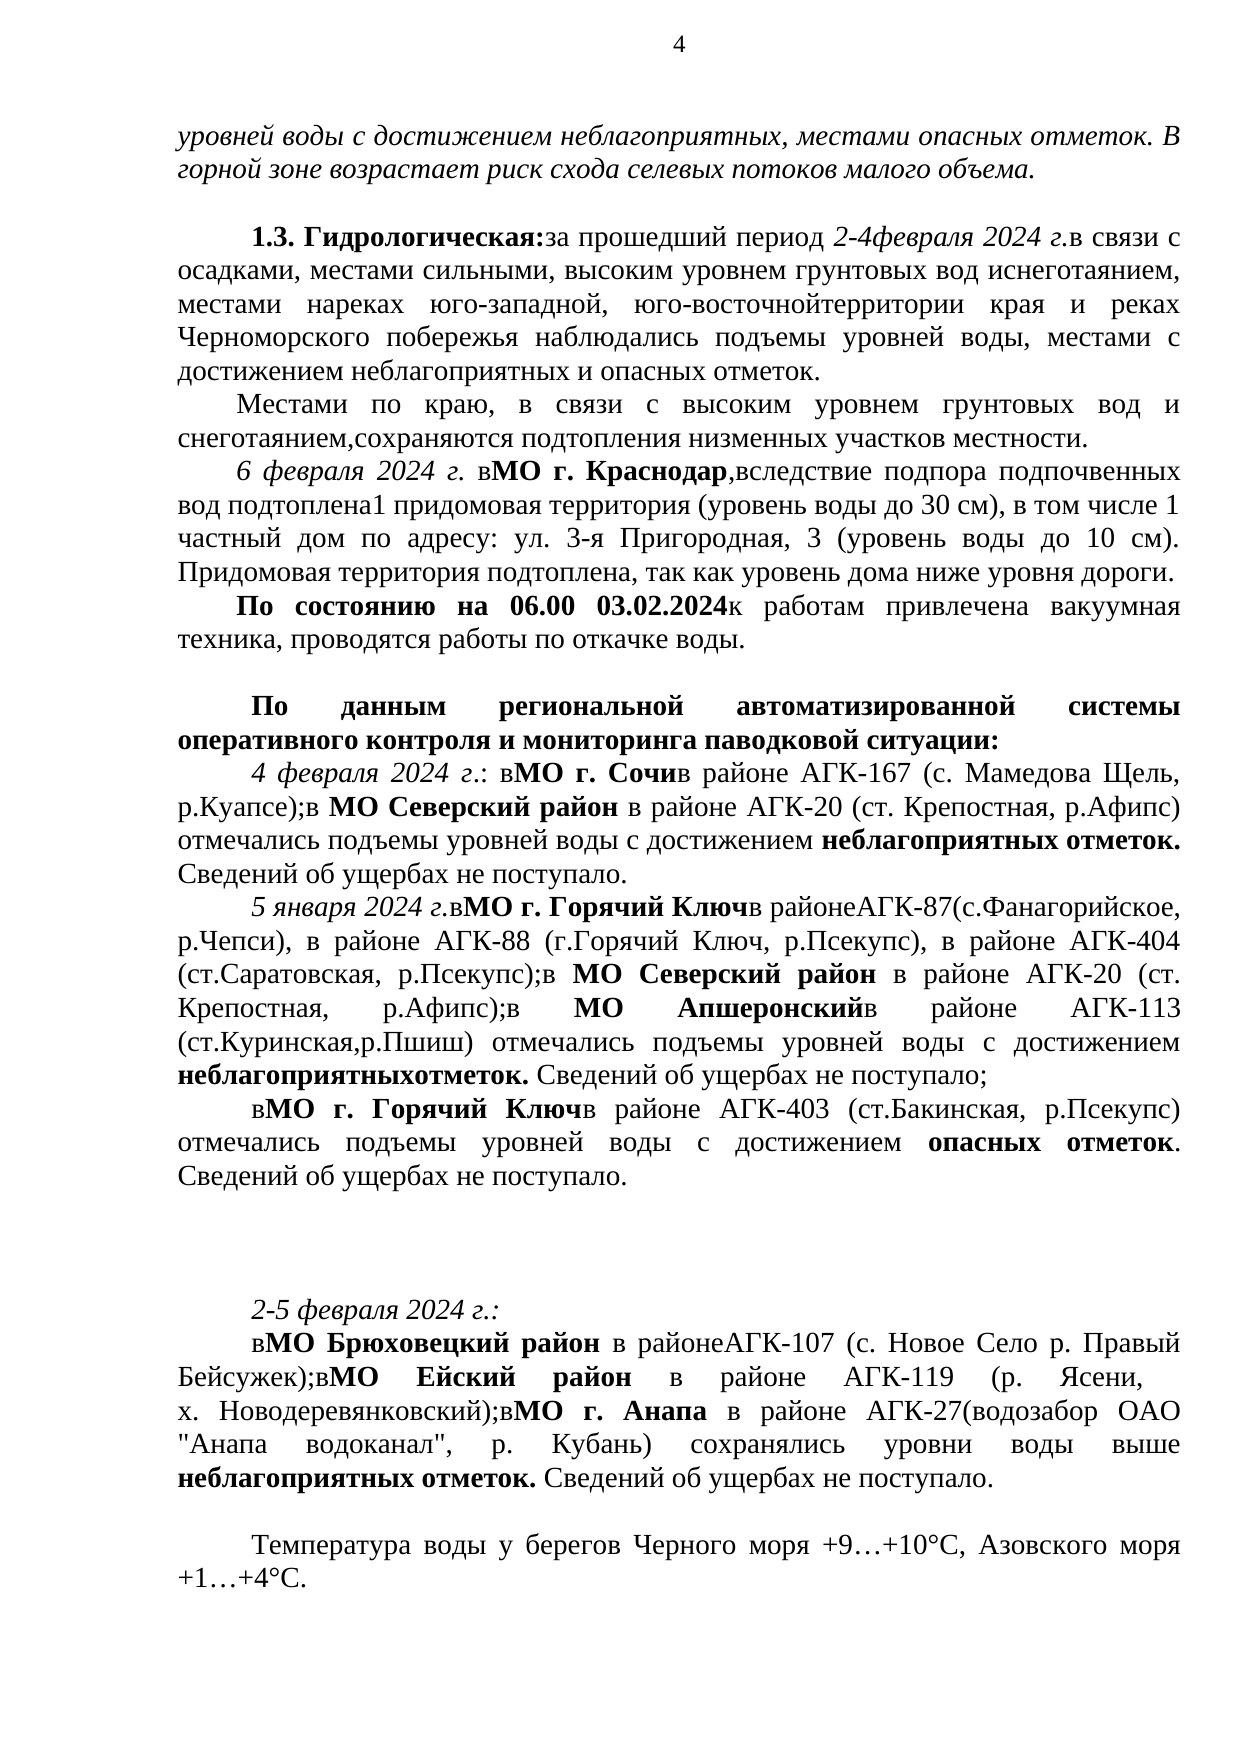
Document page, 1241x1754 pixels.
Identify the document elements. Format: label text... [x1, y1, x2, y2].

text 6 февраля 2024 г. вМО г. Краснодар,вследствие подпора подпочвенных вод подтоплена1 придомовая территория (уровень воды до 30 см), в том числе 1 частный дом по адресу: ул. 3-я Пригородная, 3 (уровень воды до 10 см). Придомовая территория подтоплена, так как уровень дома ниже уровня дороги. [177, 453, 1181, 588]
text 5 января 2024 г.вМО г. Горячий Ключв районеАГК-87(с.Фанагорийское, р.Чепси), в районе АГК-88 (г.Горячий Ключ, р.Псекупс), в районе АГК-404 (ст.Саратовская, р.Псекупс);в МО Северский район в районе АГК-20 (ст. Крепостная, р.Афипс);в МО Апшеронскийв районе АГК-113 (ст.Куринская,р.Пшиш) отмечались подъемы уровней воды с достижением неблагоприятныхотметок. Сведений об ущербах не поступало; [177, 889, 1181, 1091]
text 4 февраля 2024 г.: вМО г. Сочив районе АГК-167 (с. Мамедова Щель, р.Куапсе);в МО Северский район в районе АГК-20 (ст. Крепостная, р.Афипс) отмечались подъемы уровней воды с достижением неблагоприятных отметок. Сведений об ущербах не поступало. [177, 755, 1181, 889]
text По данным региональной автоматизированной системы оперативного контроля и мониторинга паводковой ситуации: [177, 688, 1181, 755]
text Местами по краю, в связи с высоким уровнем грунтовых вод и снеготаянием,сохраняются подтопления низменных участков местности. [177, 386, 1181, 453]
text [177, 118, 1181, 185]
text 1.3. Гидрологическая:за прошедший период 2-4февраля 2024 г.в связи с осадками, местами сильными, высоким уровнем грунтовых вод иснеготаянием, местами нареках юго-западной, юго-восточнойтерритории края и реках Черноморского побережья наблюдались подъемы уровней воды, местами с достижением неблагоприятных и опасных отметок. [177, 219, 1181, 386]
text По состоянию на 06.00 03.02.2024к работам привлечена вакуумная техника, проводятся работы по откачке воды. [177, 588, 1181, 655]
text Температура воды у берегов Черного моря +9…+10°С, Азовского моря +1…+4°С. [177, 1527, 1181, 1594]
text 2-5 февраля 2024 г.: [177, 1292, 1181, 1326]
text вМО г. Горячий Ключв районе АГК-403 (ст.Бакинская, р.Псекупс) отмечались подъемы уровней воды с достижением опасных отметок. Сведений об ущербах не поступало. [177, 1091, 1181, 1191]
text вМО Брюховецкий район в районеАГК-107 (с. Новое Село р. Правый Бейсужек);вМО Ейский район в районе АГК-119 (р. Ясени, х. Новодеревянковский);вМО г. Анапа в районе АГК-27(водозабор ОАО "Анапа водоканал", р. Кубань) сохранялись уровни воды выше неблагоприятных отметок. Сведений об ущербах не поступало. [177, 1326, 1181, 1493]
